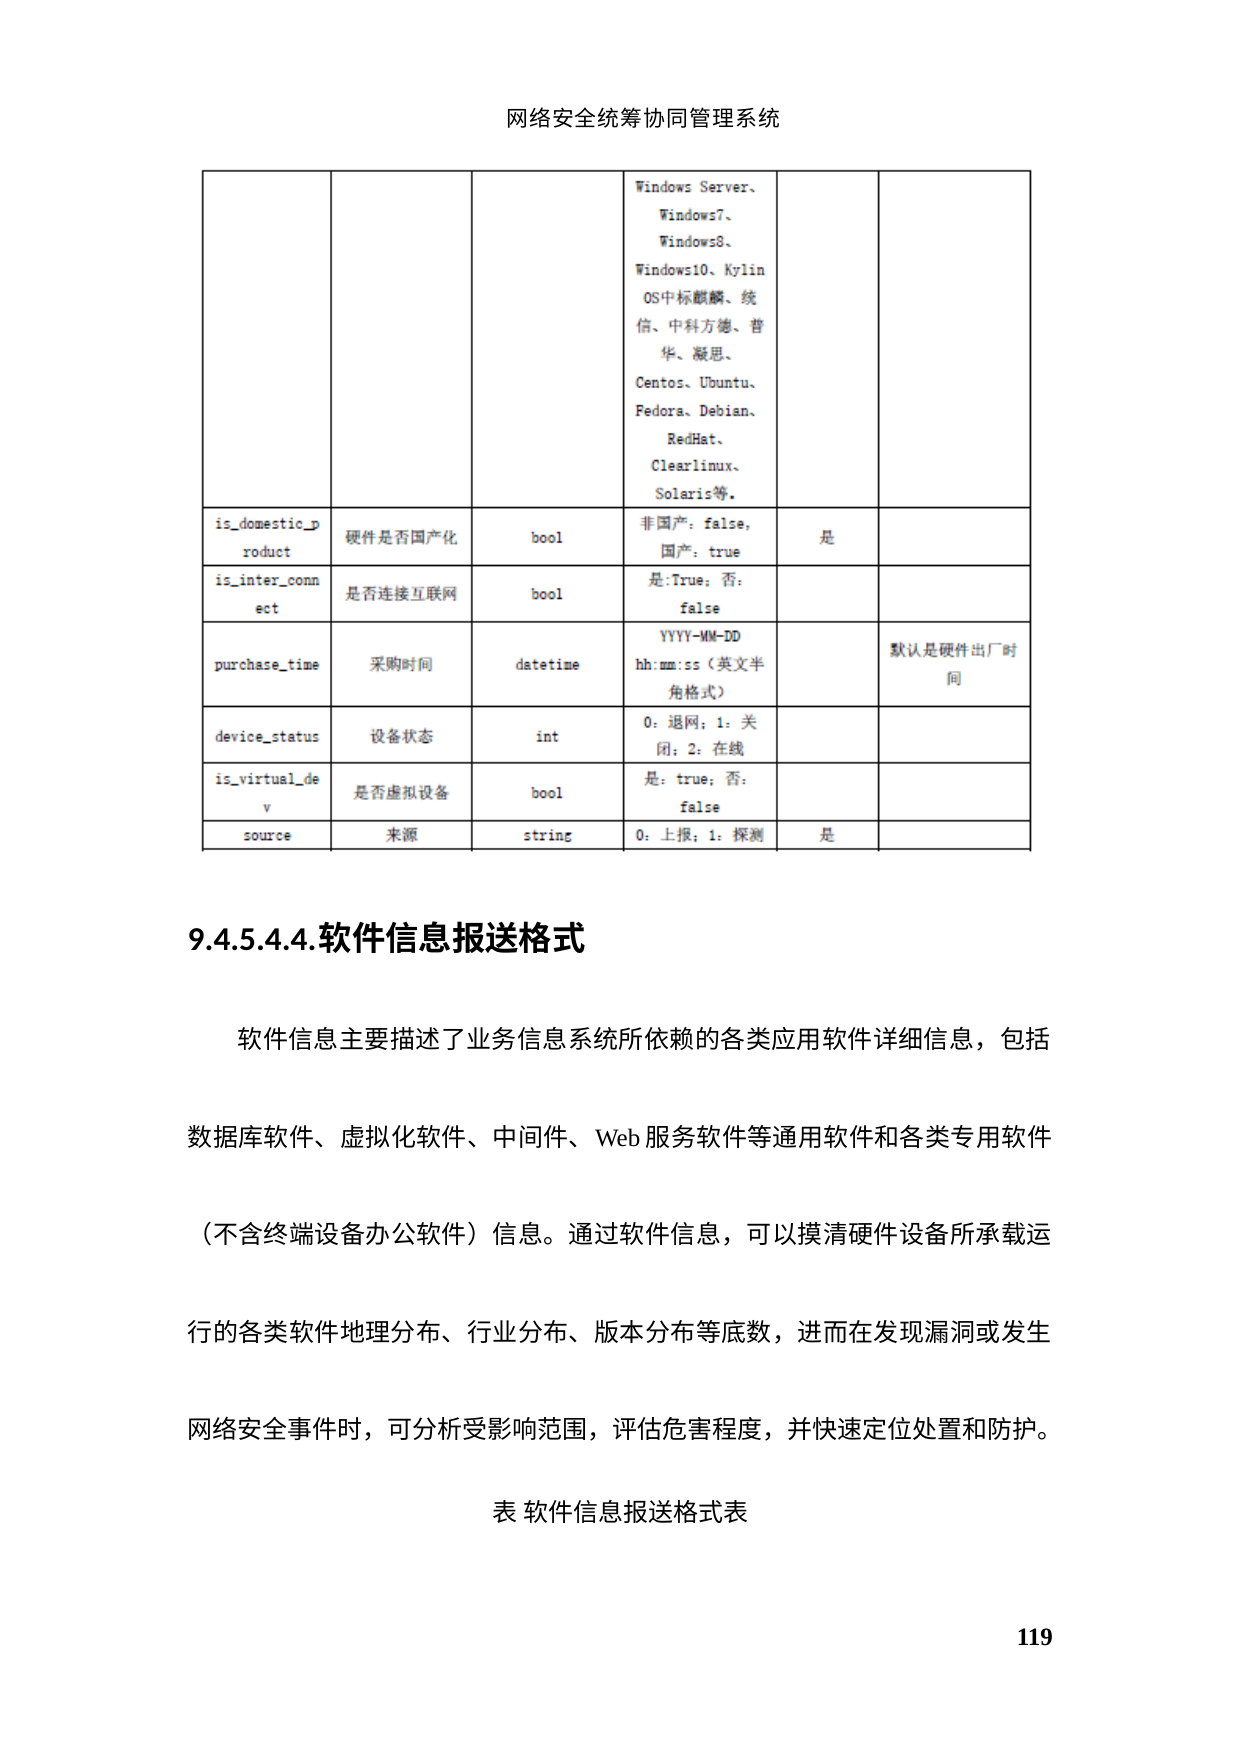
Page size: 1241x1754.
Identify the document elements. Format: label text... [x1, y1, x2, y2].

text 软件信息主要描述了业务信息系统所依赖的各类应用软件详细信息，包括数据库软件、虚拟化软件、中间件、Web服务软件等通用软件和各类专用软件（不含终端设备办公软件）信息。通过软件信息，可以摸清硬件设备所承载运行的各类软件地理分布、行业分布、版本分布等底数，进而在发现漏洞或发生网络安全事件时，可分析受影响范围，评估危害程度，并快速定位处置和防护。 [187, 1005, 1053, 1460]
subtitle 软件信息报送格式 [187, 904, 1053, 969]
picture [196, 162, 1044, 861]
text 表 软件信息报送格式表 [187, 1478, 1053, 1543]
